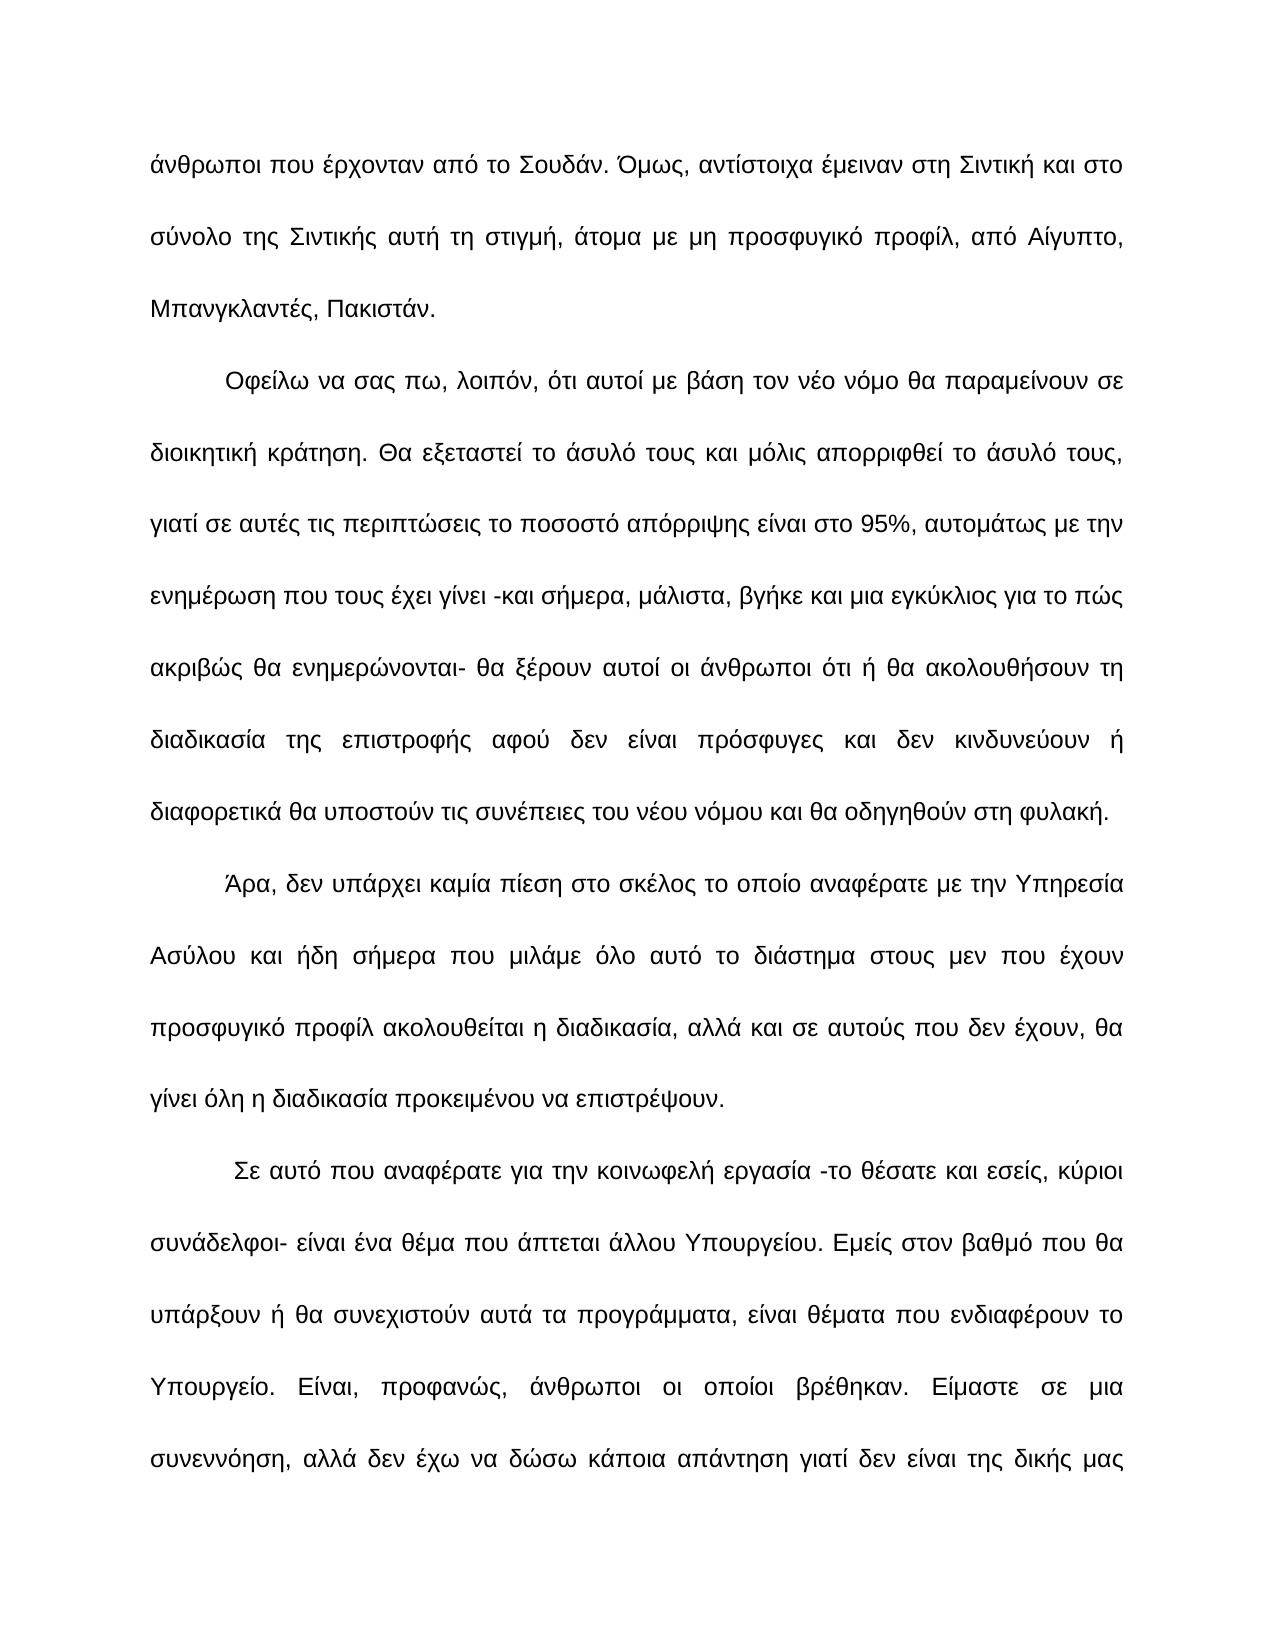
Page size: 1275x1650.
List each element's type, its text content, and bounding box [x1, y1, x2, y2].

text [150, 1156, 1125, 1472]
text Οφείλω να σας πω, λοιπόν, ότι αυτοί με βάση τον νέο νόμο θα παραμείνουν σε διοικητική κράτηση. Θα εξεταστεί το άσυλό τους και μόλις απορριφθεί το άσυλό τους, γιατί σε αυτές τις περιπτώσεις το ποσοστό απόρριψης είναι στο 95%, αυτομάτως με την ενημέρωση που τους έχει γίνει -και σήμερα, μάλιστα, βγήκε και μια εγκύκλιος για το πώς ακριβώς θα ενημερώνονται- θα ξέρουν αυτοί οι άνθρωποι ότι ή θα ακολουθήσουν τη διαδικασία της επιστροφής αφού δεν είναι πρόσφυγες και δεν κινδυνεύουν ή διαφορετικά θα υποστούν τις συνέπειες του νέου νόμου και θα οδηγηθούν στη φυλακή. [150, 366, 1125, 826]
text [150, 150, 1125, 322]
text Άρα, δεν υπάρχει καμία πίεση στο σκέλος το οποίο αναφέρατε με την Υπηρεσία Ασύλου και ήδη σήμερα που μιλάμε όλο αυτό το διάστημα στους μεν που έχουν προσφυγικό προφίλ ακολουθείται η διαδικασία, αλλά και σε αυτούς που δεν έχουν, θα γίνει όλη η διαδικασία προκειμένου να επιστρέψουν. [150, 869, 1125, 1113]
